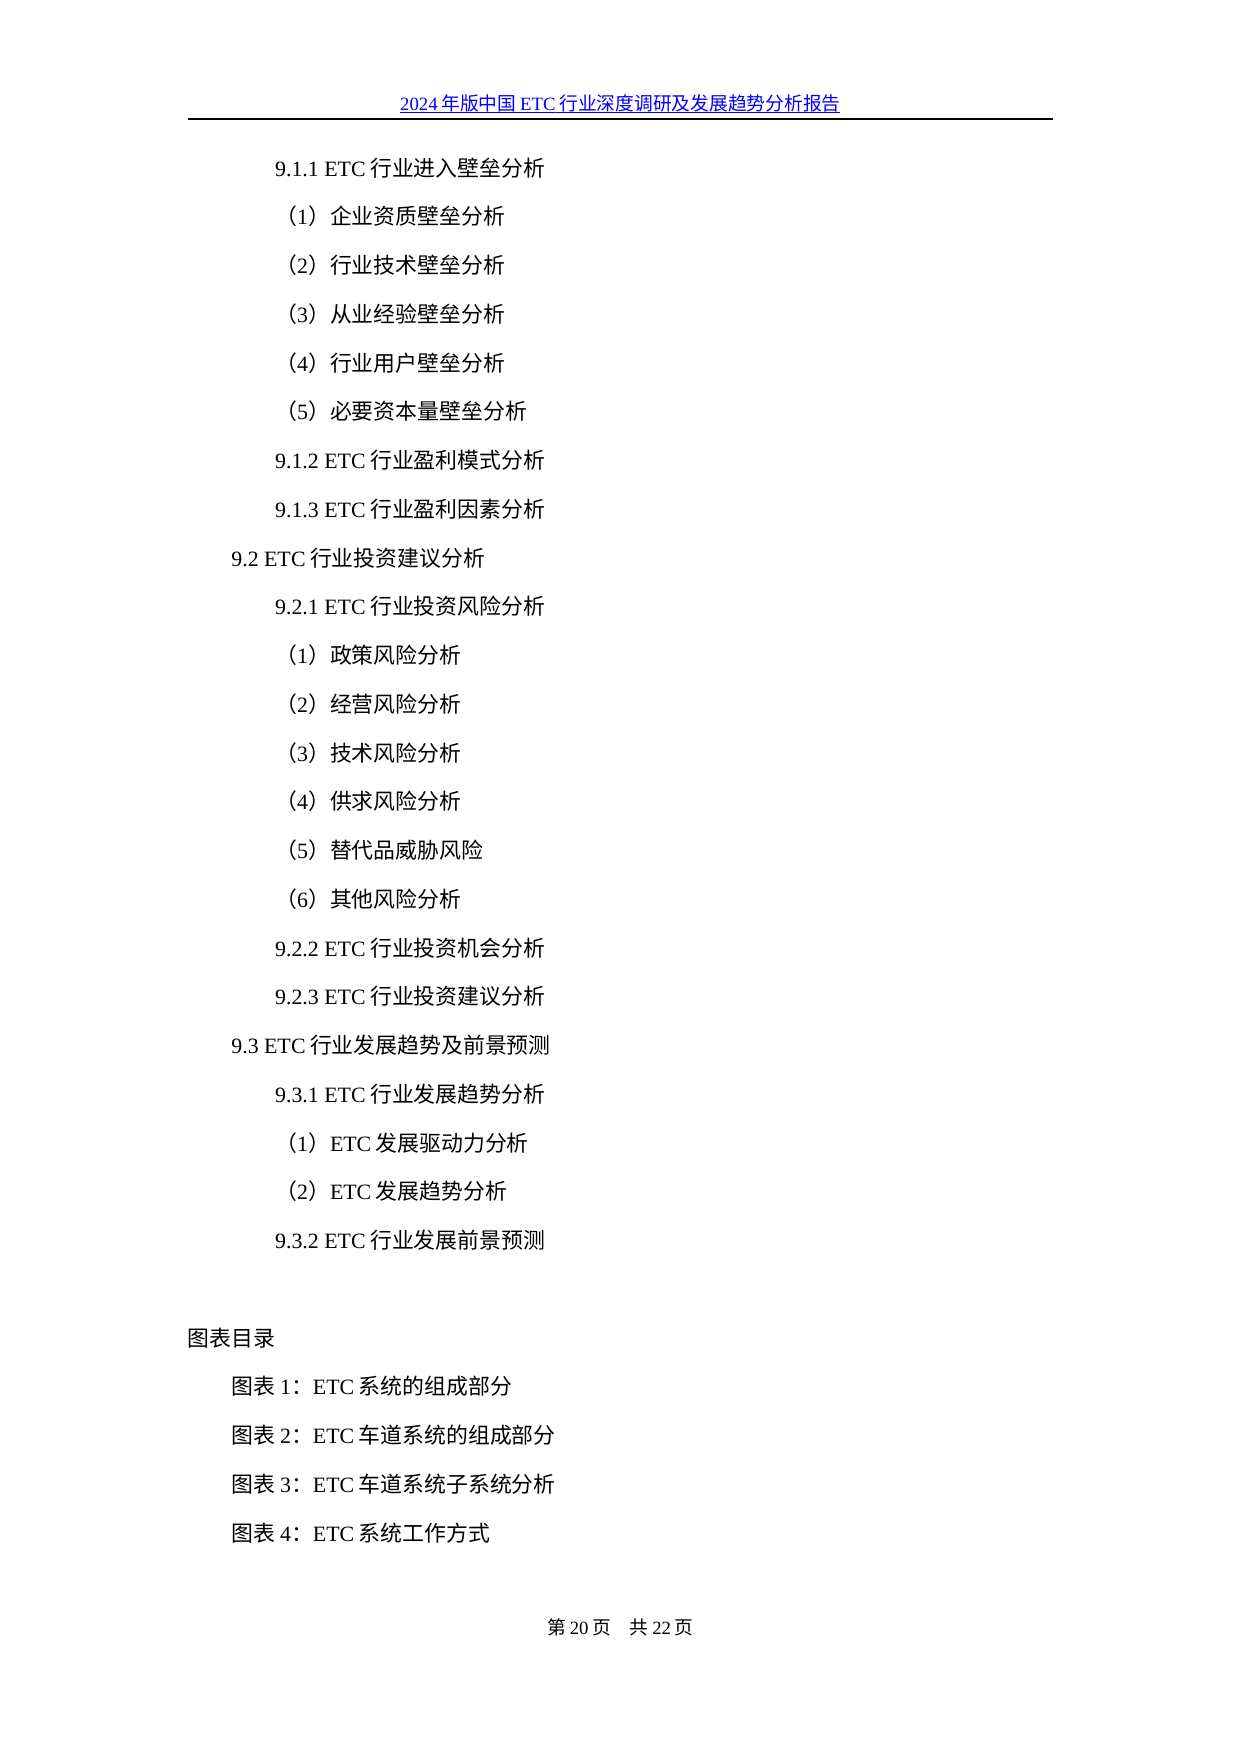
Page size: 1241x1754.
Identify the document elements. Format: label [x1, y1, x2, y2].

text [187, 150, 1053, 1548]
